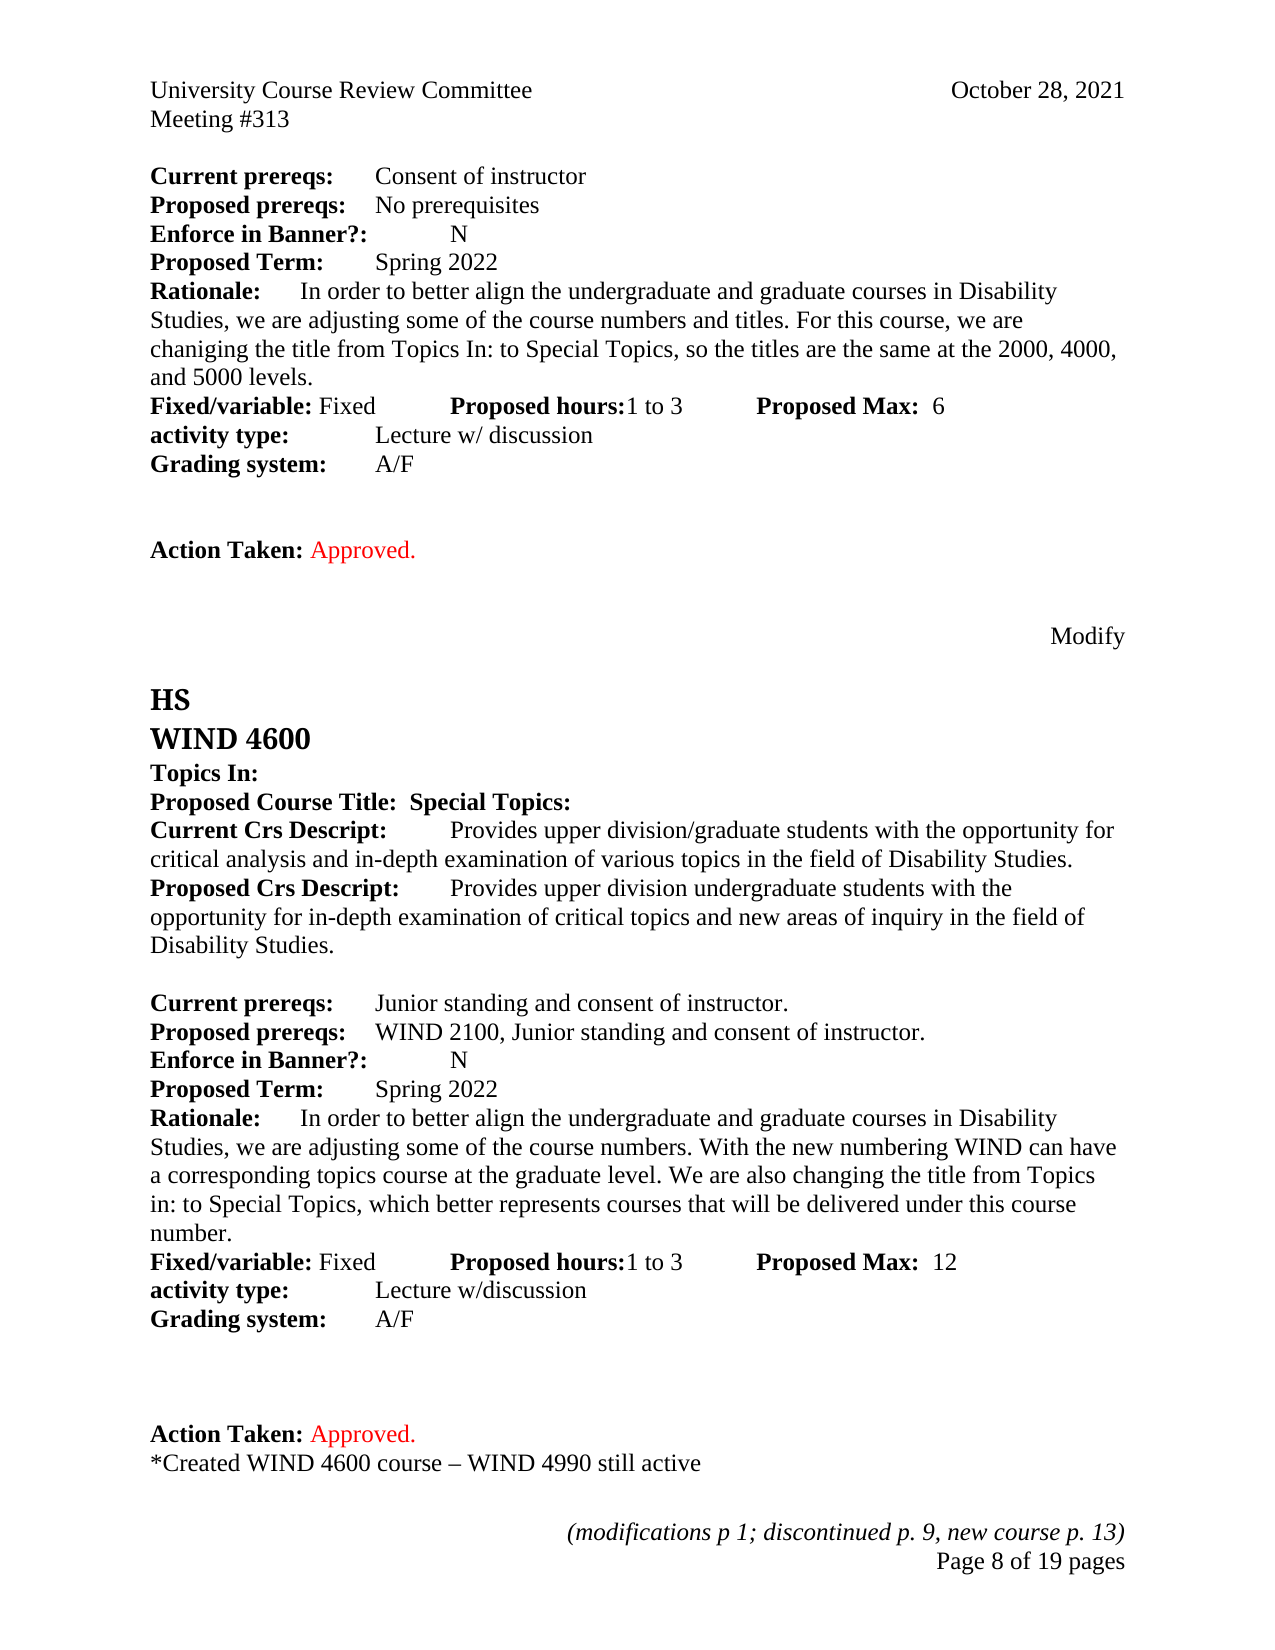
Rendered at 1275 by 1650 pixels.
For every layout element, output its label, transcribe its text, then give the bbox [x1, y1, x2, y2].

text *Created WIND 4600 course – WIND 4990 still active [150, 1448, 1125, 1477]
text Proposed Course Title: Special Topics: [150, 787, 1125, 816]
text WIND 4600 [150, 718, 1125, 758]
text Action Taken: Approved. [150, 535, 1125, 564]
text Proposed prereqs: WIND 2100, Junior standing and consent of instructor. [150, 1017, 1125, 1046]
text activity type: Lecture w/discussion [150, 1276, 1125, 1304]
text Enforce in Banner?: N [150, 219, 1125, 247]
text Current prereqs: Consent of instructor [150, 161, 1125, 190]
text Enforce in Banner?: N [150, 1046, 1125, 1074]
text Proposed Crs Descript: Provides upper division undergraduate students with the opportunity for in-depth examination of critical topics and new areas of inquiry in the field of Disability Studies. [150, 873, 1125, 959]
text Proposed Term: Spring 2022 [150, 1074, 1125, 1103]
text Modify [150, 621, 1125, 650]
text activity type: Lecture w/ discussion [150, 420, 1125, 449]
text Action Taken: Approved. [150, 1419, 1125, 1448]
text Proposed prereqs: No prerequisites [150, 190, 1125, 219]
text Grading system: A/F [150, 449, 1125, 477]
text Rationale: In order to better align the undergraduate and graduate courses in Disability Studies, we are adjusting some of the course numbers. With the new numbering WIND can have a corresponding topics course at the graduate level. We are also changing the title from Topics in: to Special Topics, which better represents courses that will be delivered under this course number. [150, 1103, 1125, 1247]
text Current prereqs: Junior standing and consent of instructor. [150, 988, 1125, 1017]
text Topics In: [150, 758, 1125, 787]
text Proposed Term: Spring 2022 [150, 247, 1125, 276]
text HS [150, 679, 1125, 718]
text Rationale: In order to better align the undergraduate and graduate courses in Disability Studies, we are adjusting some of the course numbers and titles. For this course, we are chaniging the title from Topics In: to Special Topics, so the titles are the same at the 2000, 4000, and 5000 levels. [150, 276, 1125, 391]
text Fixed/variable: Fixed Proposed hours:1 to 3 Proposed Max: 12 [150, 1247, 1125, 1276]
text Fixed/variable: Fixed Proposed hours:1 to 3 Proposed Max: 6 [150, 391, 1125, 420]
text Current Crs Descript: Provides upper division/graduate students with the opportunity for critical analysis and in-depth examination of various topics in the field of Disability Studies. [150, 816, 1125, 873]
text Grading system: A/F [150, 1304, 1125, 1333]
